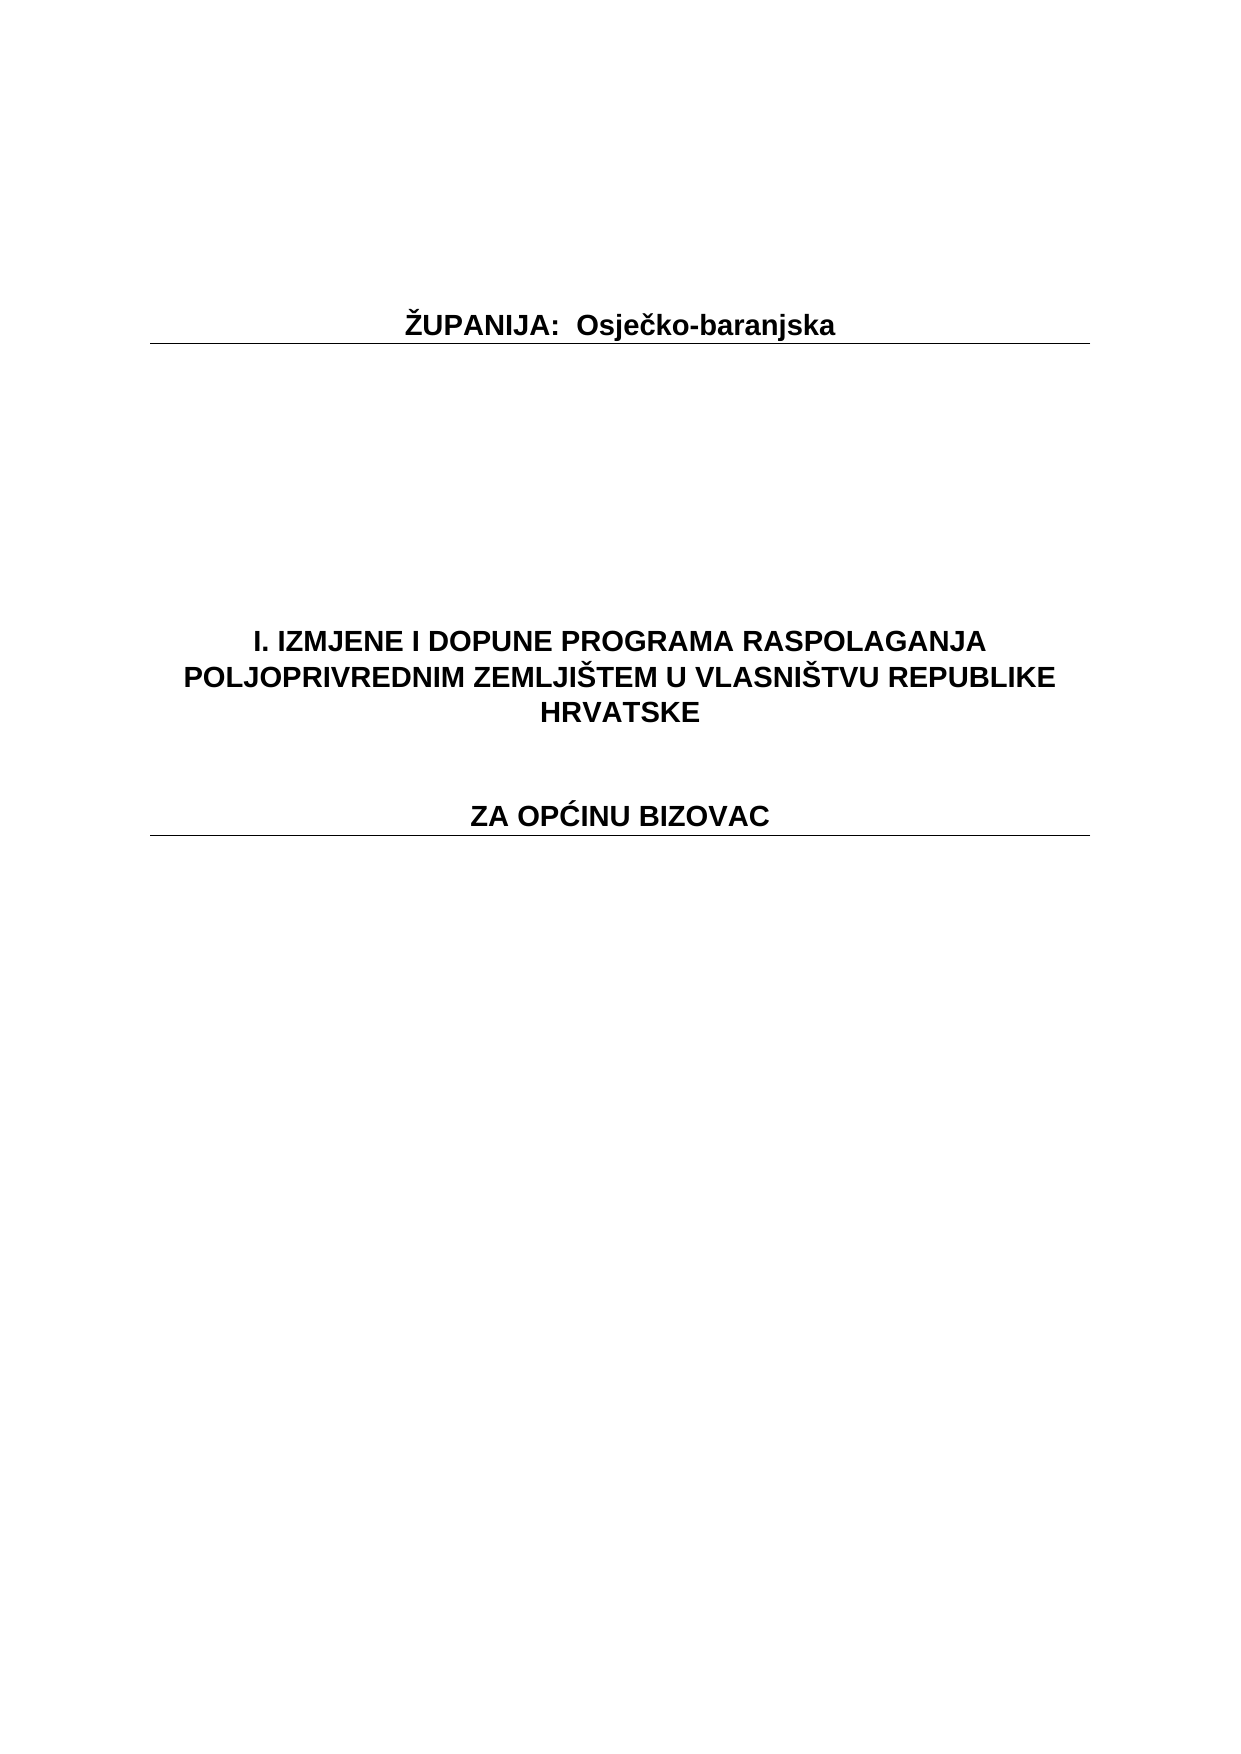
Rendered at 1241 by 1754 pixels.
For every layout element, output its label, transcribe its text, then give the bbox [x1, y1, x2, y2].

text ZA OPĆINU BIZOVAC [150, 799, 1090, 835]
text I. IZMJENE I DOPUNE PROGRAMA RASPOLAGANJA POLJOPRIVREDNIM ZEMLJIŠTEM U VLASNIŠTVU REPUBLIKE HRVATSKE [150, 624, 1090, 729]
text ŽUPANIJA: Osječko-baranjska [150, 308, 1090, 343]
